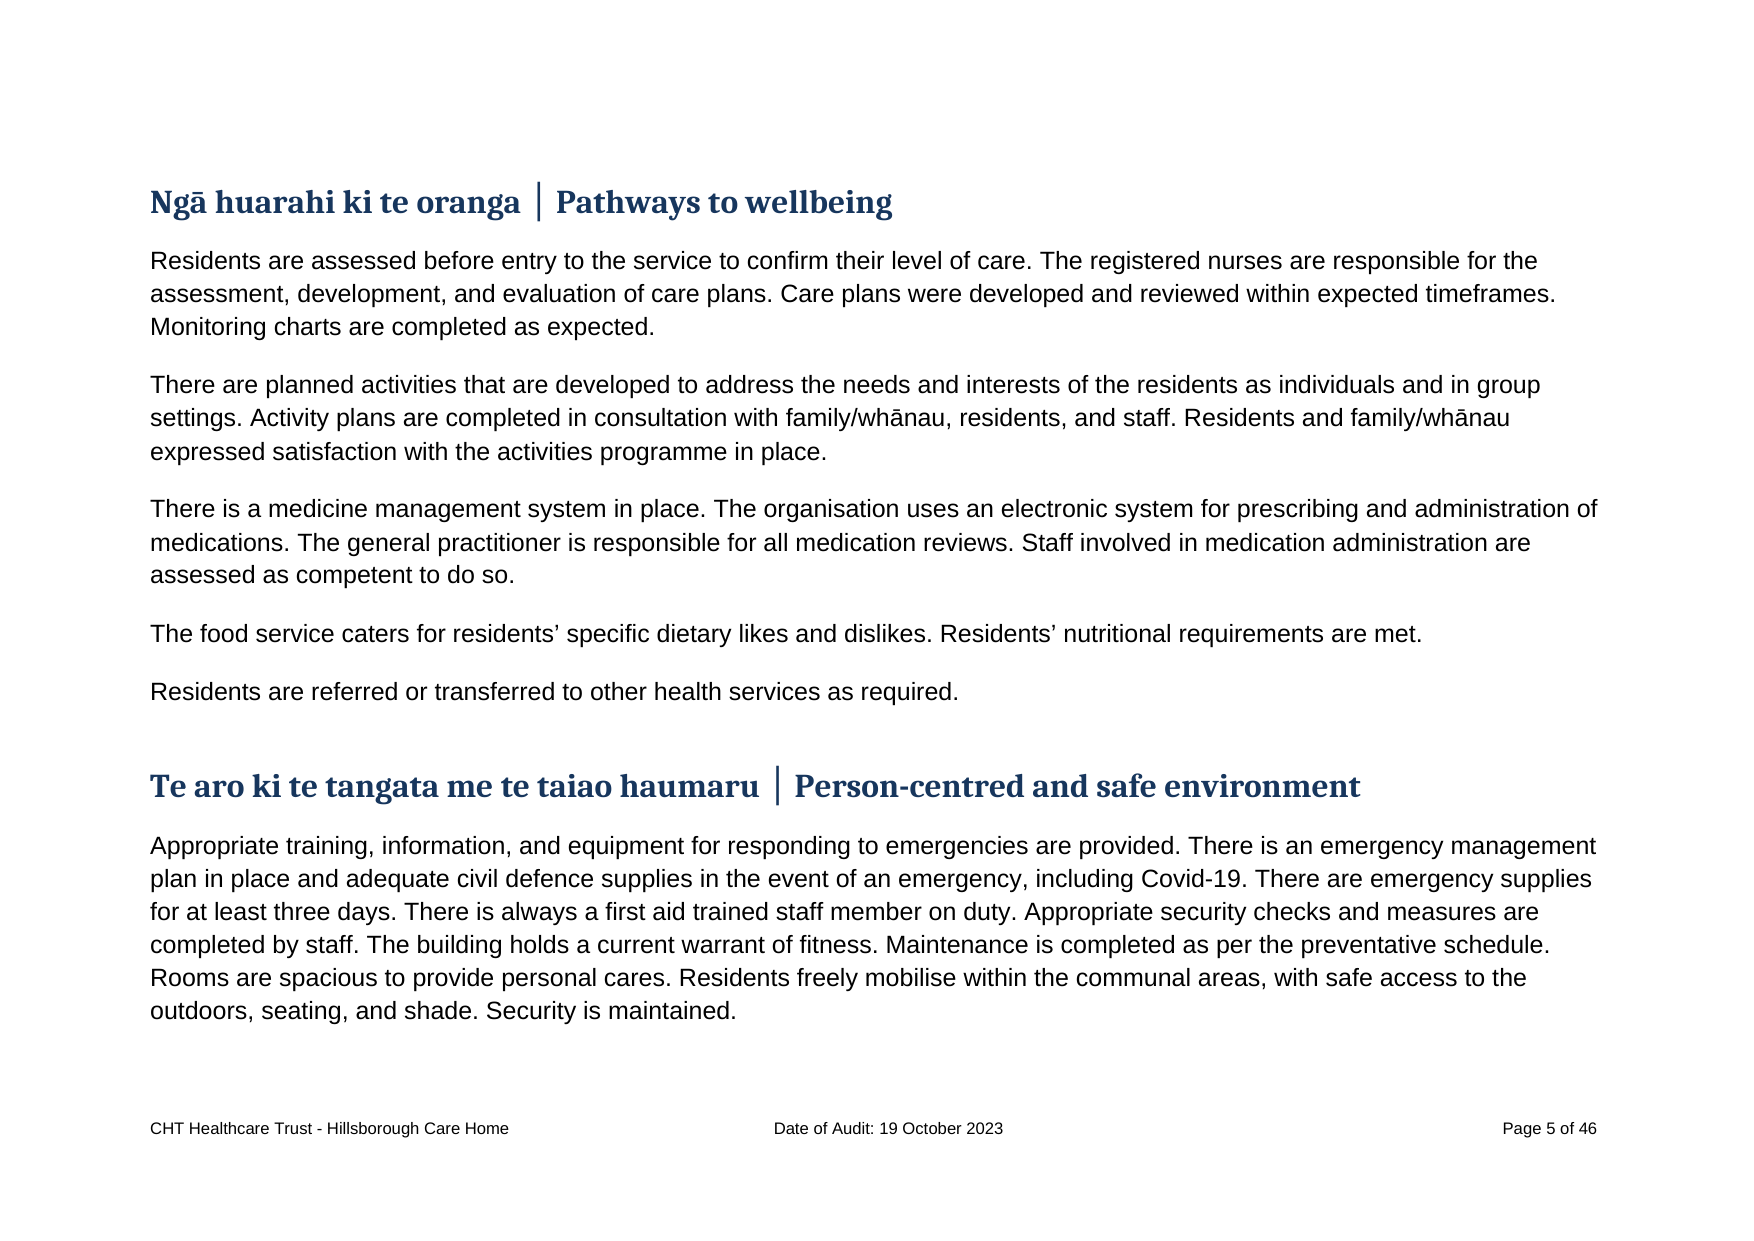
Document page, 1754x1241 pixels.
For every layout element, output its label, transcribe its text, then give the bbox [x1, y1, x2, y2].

text Residents are assessed before entry to the service to confirm their level of care. The registered nurses are responsible for the assessment, development, and evaluation of care plans. Care plans were developed and reviewed within expected timeframes. Monitoring charts are completed as expected. [150, 246, 1604, 341]
text Residents are referred or transferred to other health services as required. [150, 677, 1604, 705]
subtitle Te aro ki te tangata me te taiao haumaru │ Person-centred and safe environment [150, 768, 1604, 806]
subtitle Ngā huarahi ki te oranga │ Pathways to wellbeing [150, 183, 537, 221]
text There is a medicine management system in place. The organisation uses an electronic system for prescribing and administration of medications. The general practitioner is responsible for all medication reviews. Staff involved in medication administration are assessed as competent to do so. [150, 494, 1604, 589]
text Appropriate training, information, and equipment for responding to emergencies are provided. There is an emergency management plan in place and adequate civil defence supplies in the event of an emergency, including Covid-19. There are emergency supplies for at least three days. There is always a first aid trained staff member on duty. Appropriate security checks and measures are completed by staff. The building holds a current warrant of fitness. Maintenance is completed as per the preventative schedule. Rooms are spacious to provide personal cares. Residents freely mobilise within the communal areas, with safe access to the outdoors, seating, and shade. Security is maintained. [150, 831, 1604, 1025]
subtitle Ngā huarahi ki te oranga │ Pathways to wellbeing [539, 183, 1604, 221]
text There are planned activities that are developed to address the needs and interests of the residents as individuals and in group settings. Activity plans are completed in consultation with family/whānau, residents, and staff. Residents and family/whānau expressed satisfaction with the activities programme in place. [150, 370, 1604, 465]
text The food service caters for residents’ specific dietary likes and dislikes. Residents’ nutritional requirements are met. [150, 618, 1604, 647]
